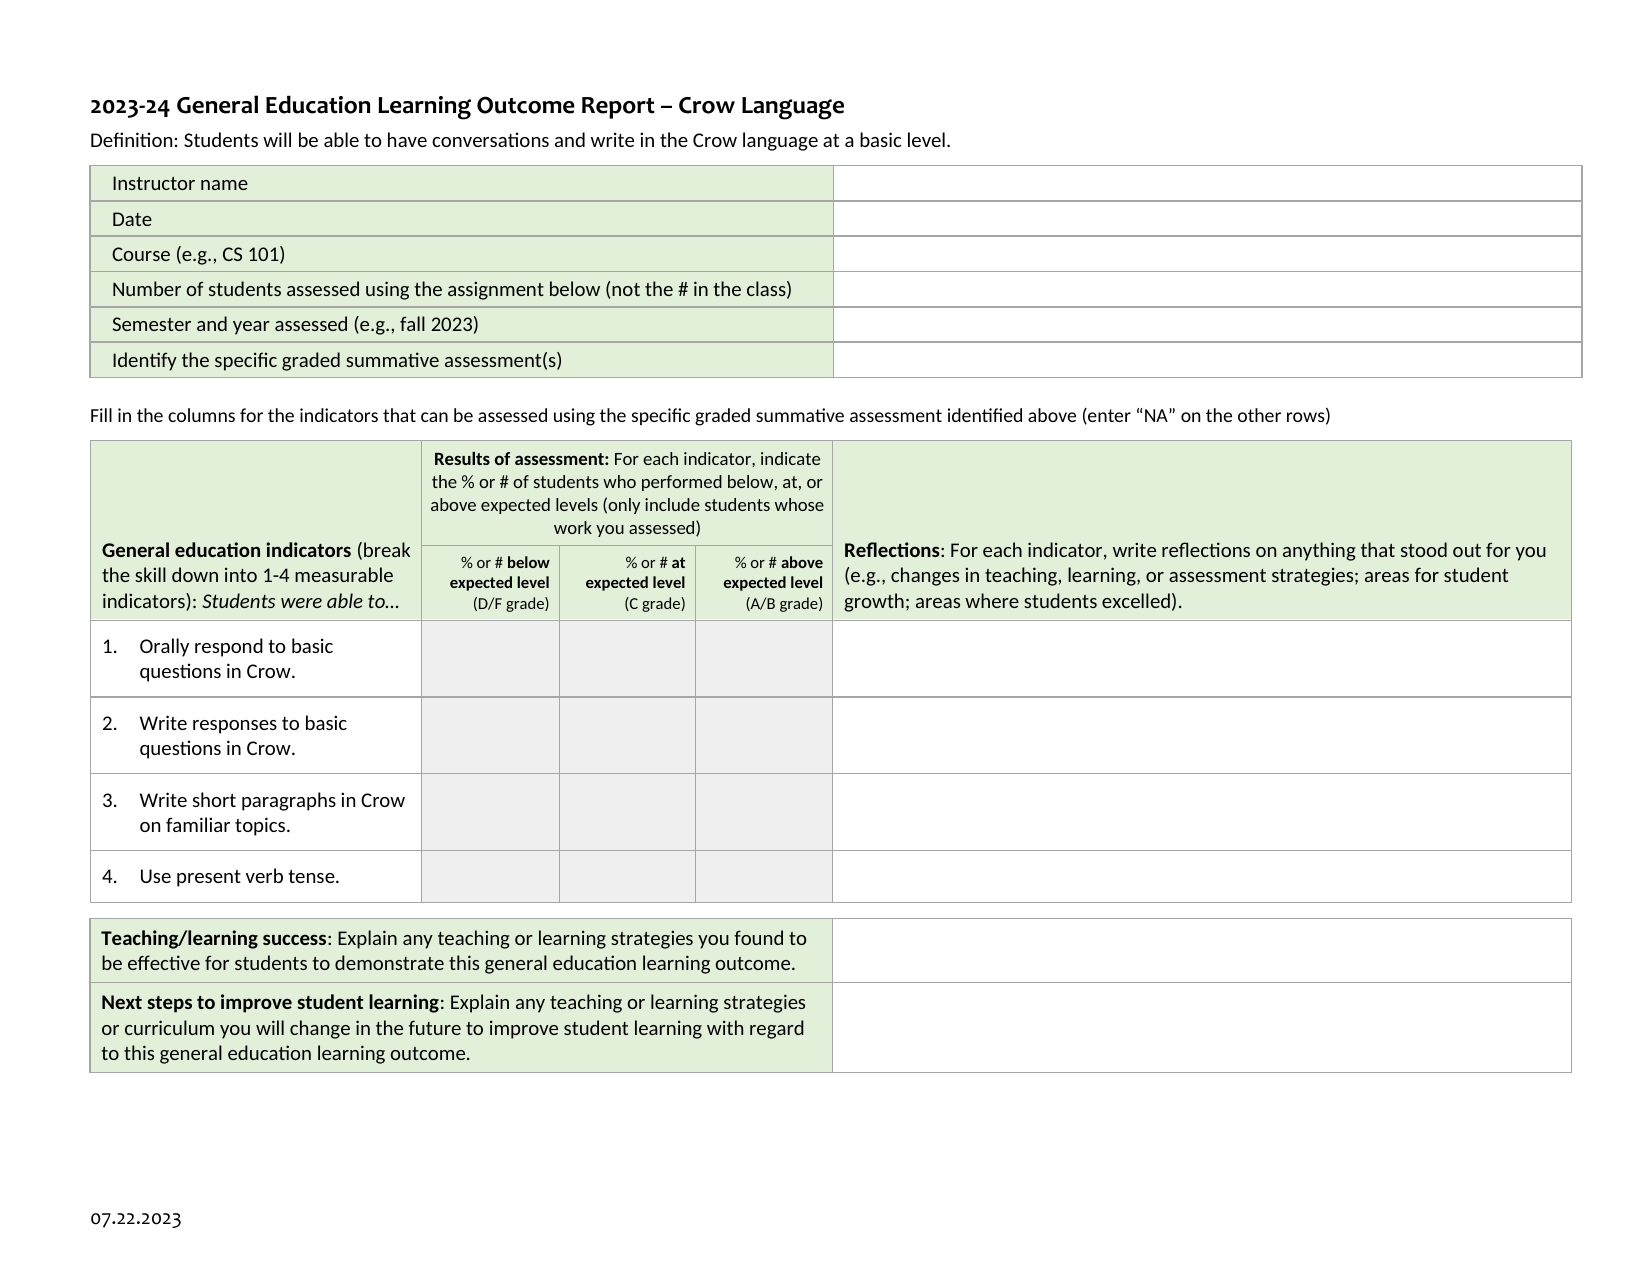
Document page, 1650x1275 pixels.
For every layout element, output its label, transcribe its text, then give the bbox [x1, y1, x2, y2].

table_cell [833, 698, 1571, 773]
table_cell [834, 343, 1581, 377]
table_cell Date [91, 202, 833, 235]
table_cell [422, 698, 559, 773]
table_cell Semester and year assessed (e.g., fall 2023) [91, 308, 833, 341]
table_cell [696, 621, 832, 696]
table_header Teaching/learning success: Explain any teaching or learning strategies you found to be effective for students to demonstrate this general education learning outcome. [91, 919, 832, 982]
table_cell Write short paragraphs in Crow on familiar topics. [91, 774, 421, 850]
table_cell % or # below expected level (D/F grade) [422, 546, 559, 619]
table_cell [834, 202, 1581, 235]
table_cell [696, 698, 832, 773]
table_header Reflections: For each indicator, write reflections on anything that stood out for you (e.g., changes in teaching, learning, or assessment strategies; areas for student growth; areas where students excelled). [833, 441, 1571, 619]
text Definition: Students will be able to have conversations and write in the Crow language at a basic level. [90, 127, 1611, 152]
table_cell % or # above expected level (A/B grade) [696, 546, 832, 619]
table_cell [422, 774, 559, 850]
table_header [833, 919, 1571, 982]
text Fill in the columns for the indicators that can be assessed using the specific graded summative assessment identified above (enter “NA” on the other rows) [90, 403, 1560, 427]
table_cell [696, 851, 832, 902]
table_header Instructor name [91, 166, 833, 200]
table_cell [833, 774, 1571, 850]
table_cell % or # at expected level (C grade) [560, 546, 695, 619]
table_header Results of assessment: For each indicator, indicate the % or # of students who performed below, at, or above expected levels (only include students whose work you assessed) [422, 441, 832, 545]
table_cell Course (e.g., CS 101) [91, 237, 833, 271]
table_cell [560, 698, 695, 773]
table_cell [560, 621, 695, 696]
table_header [834, 166, 1581, 200]
table_cell [422, 621, 559, 696]
table_header General education indicators (break the skill down into 1-4 measurable indicators): Students were able to… [91, 441, 421, 619]
table_cell [422, 851, 559, 902]
table_cell Use present verb tense. [91, 851, 421, 902]
table_cell [833, 851, 1571, 902]
table_cell Write responses to basic questions in Crow. [91, 698, 421, 773]
table_cell Identify the specific graded summative assessment(s) [91, 343, 833, 377]
table_cell Next steps to improve student learning: Explain any teaching or learning strategies or curriculum you will change in the future to improve student learning with regard to this general education learning outcome. [91, 983, 832, 1072]
table_cell [833, 621, 1571, 696]
text 2023-24 General Education Learning Outcome Report – Crow Language [90, 90, 1611, 121]
table_cell Orally respond to basic questions in Crow. [91, 621, 421, 696]
table_cell [560, 774, 695, 850]
table_cell [834, 237, 1581, 271]
table_cell [833, 983, 1571, 1072]
table_cell [834, 308, 1581, 341]
table_cell [834, 272, 1581, 306]
table_cell [560, 851, 695, 902]
table_cell Number of students assessed using the assignment below (not the # in the class) [91, 272, 833, 306]
table_cell [696, 774, 832, 850]
